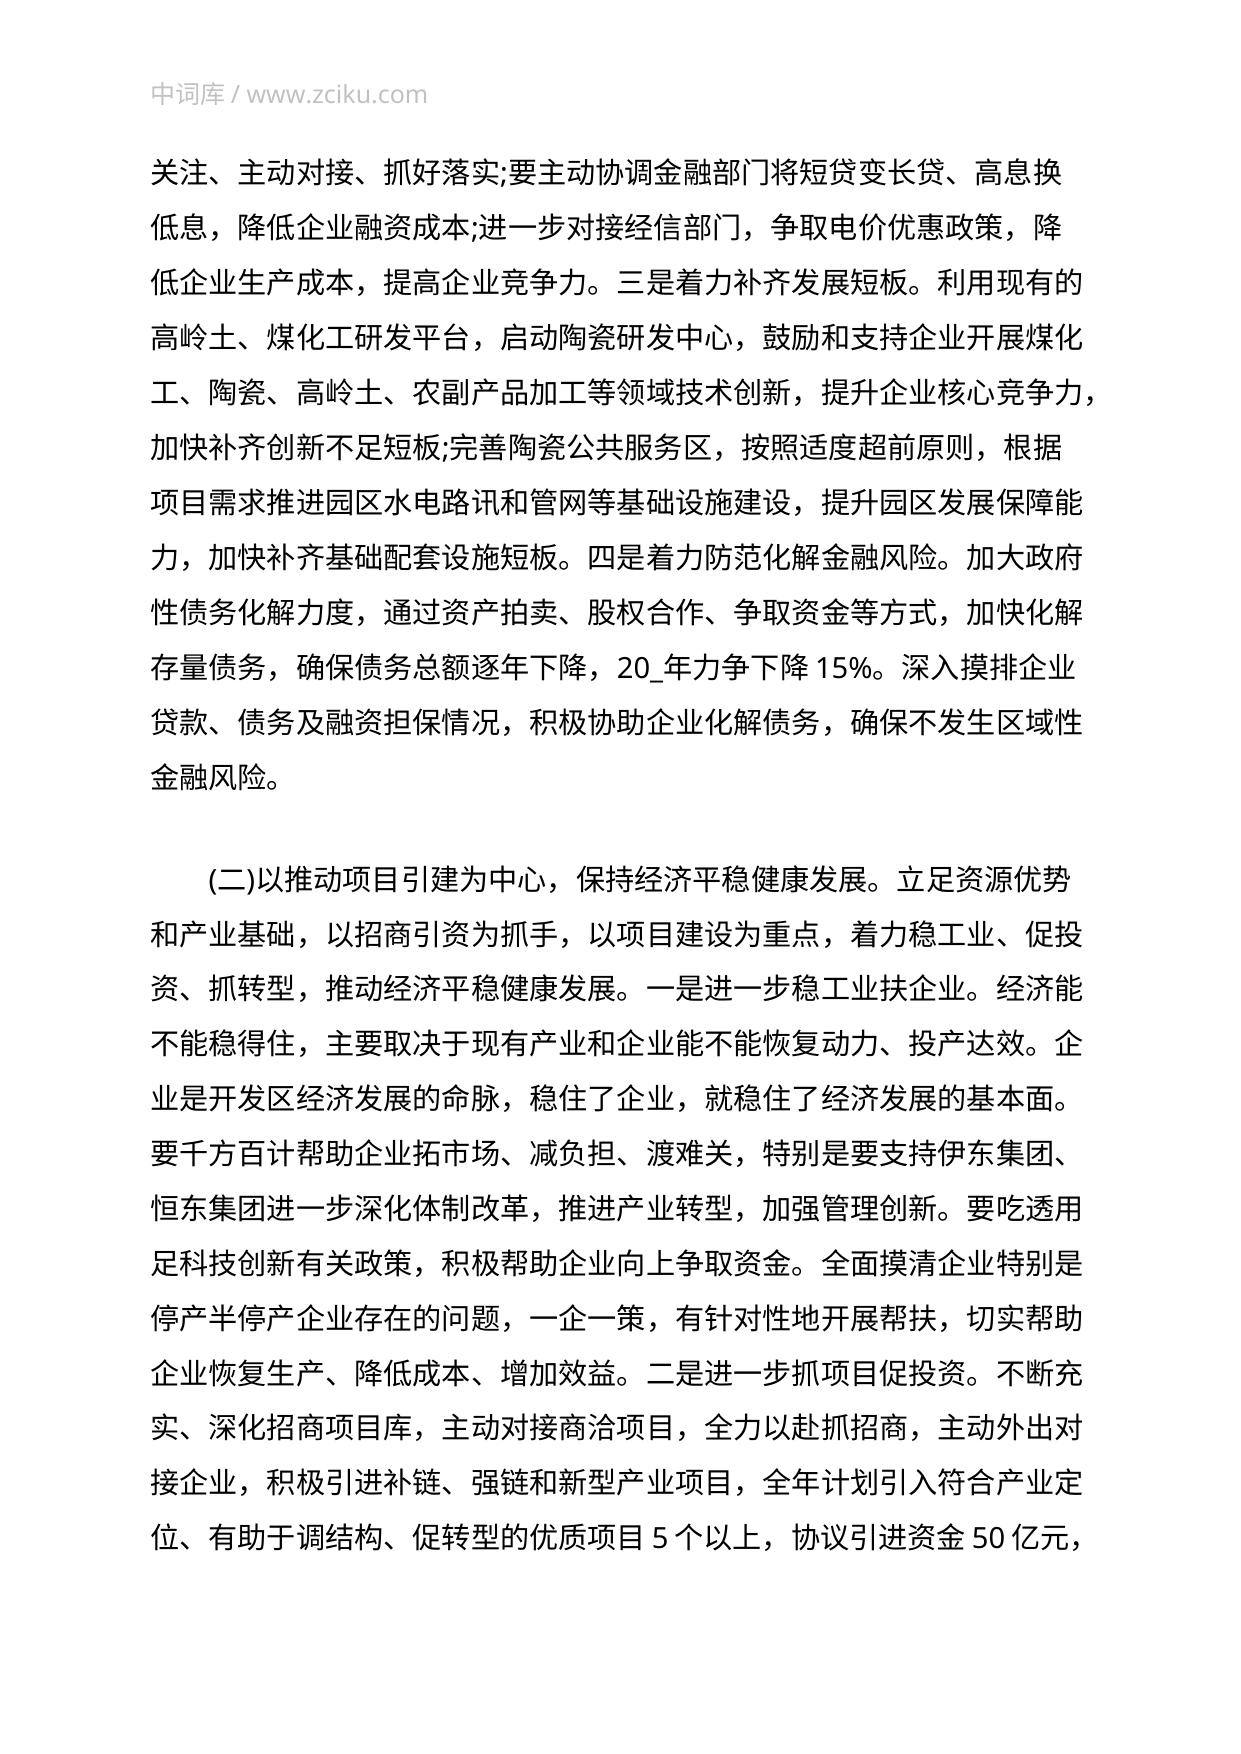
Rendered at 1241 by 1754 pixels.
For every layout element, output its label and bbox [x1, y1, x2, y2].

text [150, 856, 1090, 1557]
text [150, 150, 1090, 797]
